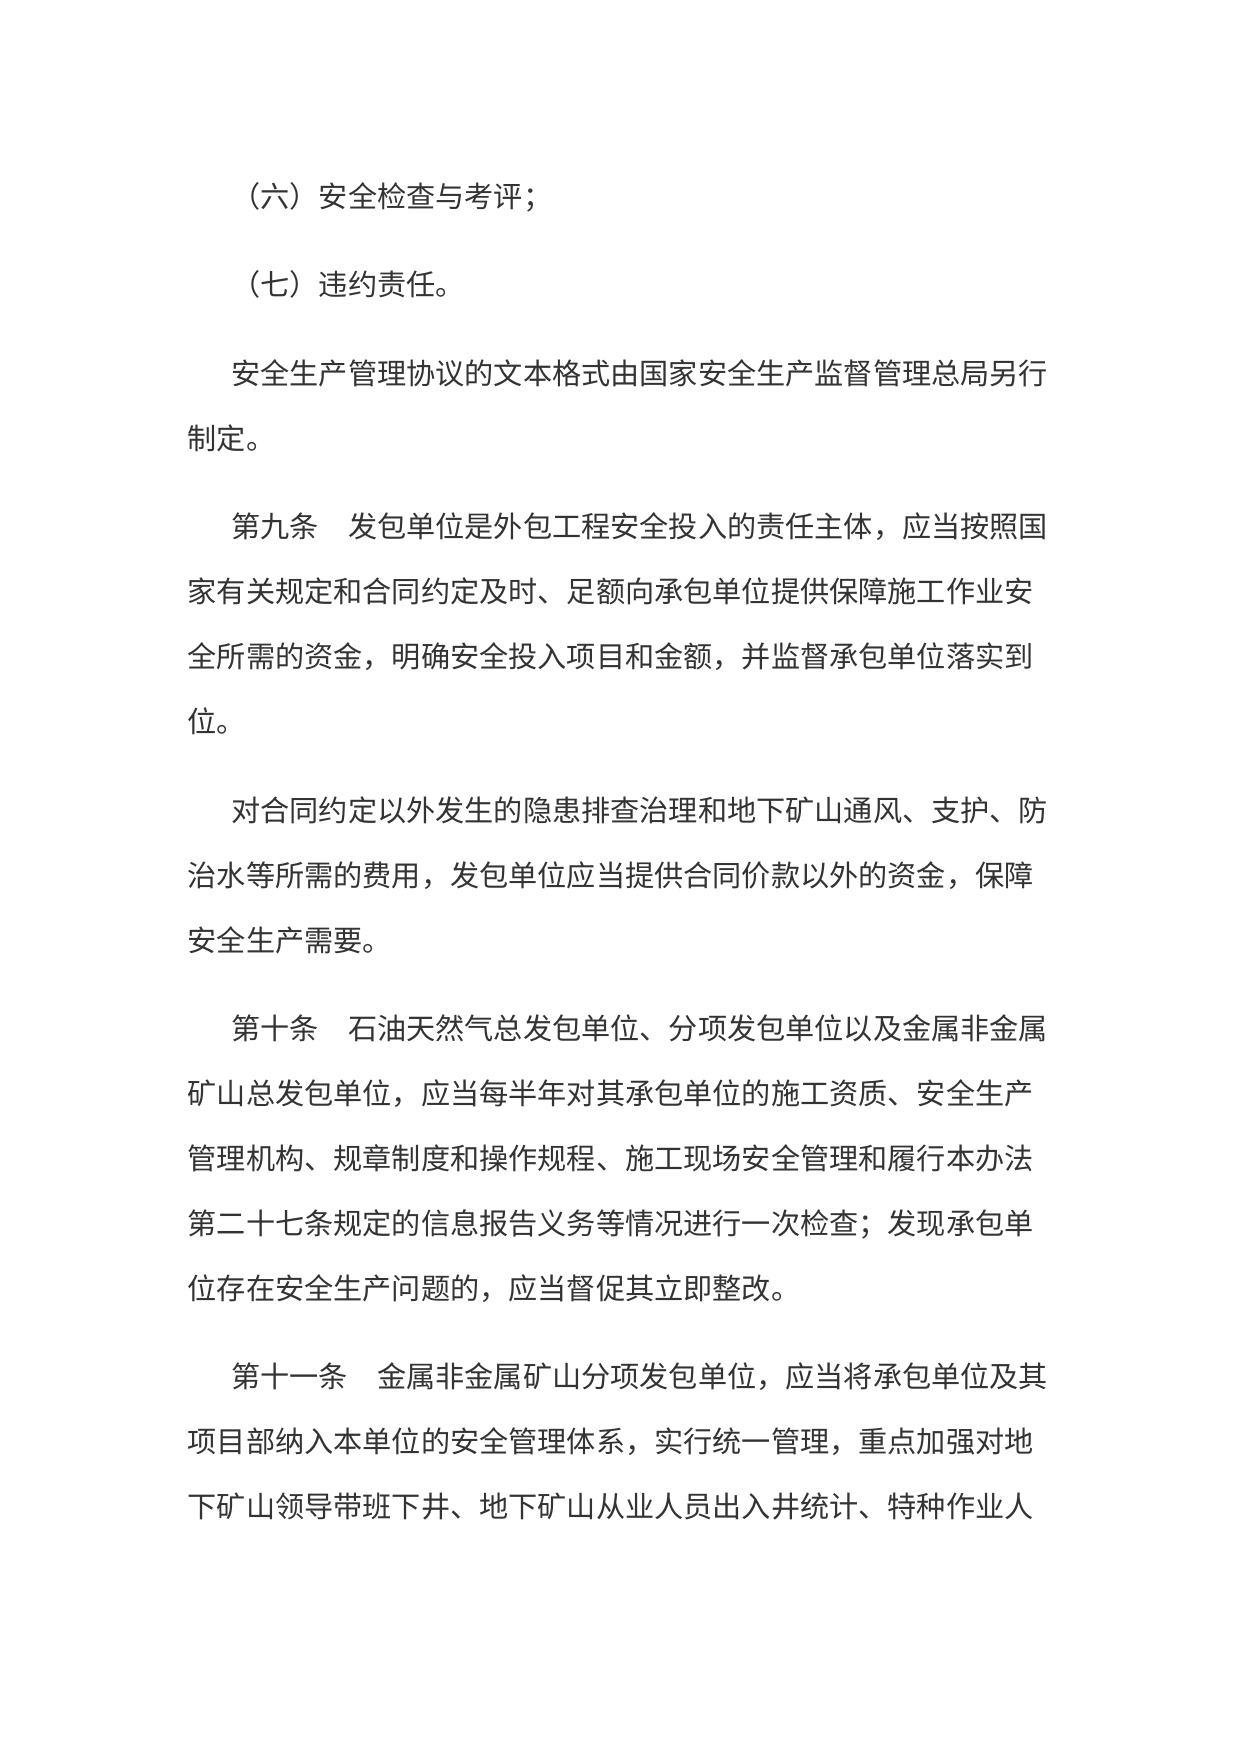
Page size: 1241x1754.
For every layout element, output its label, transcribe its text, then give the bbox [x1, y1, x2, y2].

text 第十条 石油天然气总发包单位、分项发包单位以及金属非金属矿山总发包单位，应当每半年对其承包单位的施工资质、安全生产管理机构、规章制度和操作规程、施工现场安全管理和履行本办法第二十七条规定的信息报告义务等情况进行一次检查；发现承包单位存在安全生产问题的，应当督促其立即整改。 [187, 994, 1053, 1319]
text 对合同约定以外发生的隐患排查治理和地下矿山通风、支护、防治水等所需的费用，发包单位应当提供合同价款以外的资金，保障安全生产需要。 [187, 776, 1053, 971]
text 第九条 发包单位是外包工程安全投入的责任主体，应当按照国家有关规定和合同约定及时、足额向承包单位提供保障施工作业安全所需的资金，明确安全投入项目和金额，并监督承包单位落实到位。 [187, 492, 1053, 752]
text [187, 1343, 1053, 1538]
text （七）违约责任。 [187, 250, 1053, 315]
text （六）安全检查与考评； [187, 162, 1053, 227]
text 安全生产管理协议的文本格式由国家安全生产监督管理总局另行制定。 [187, 339, 1053, 469]
